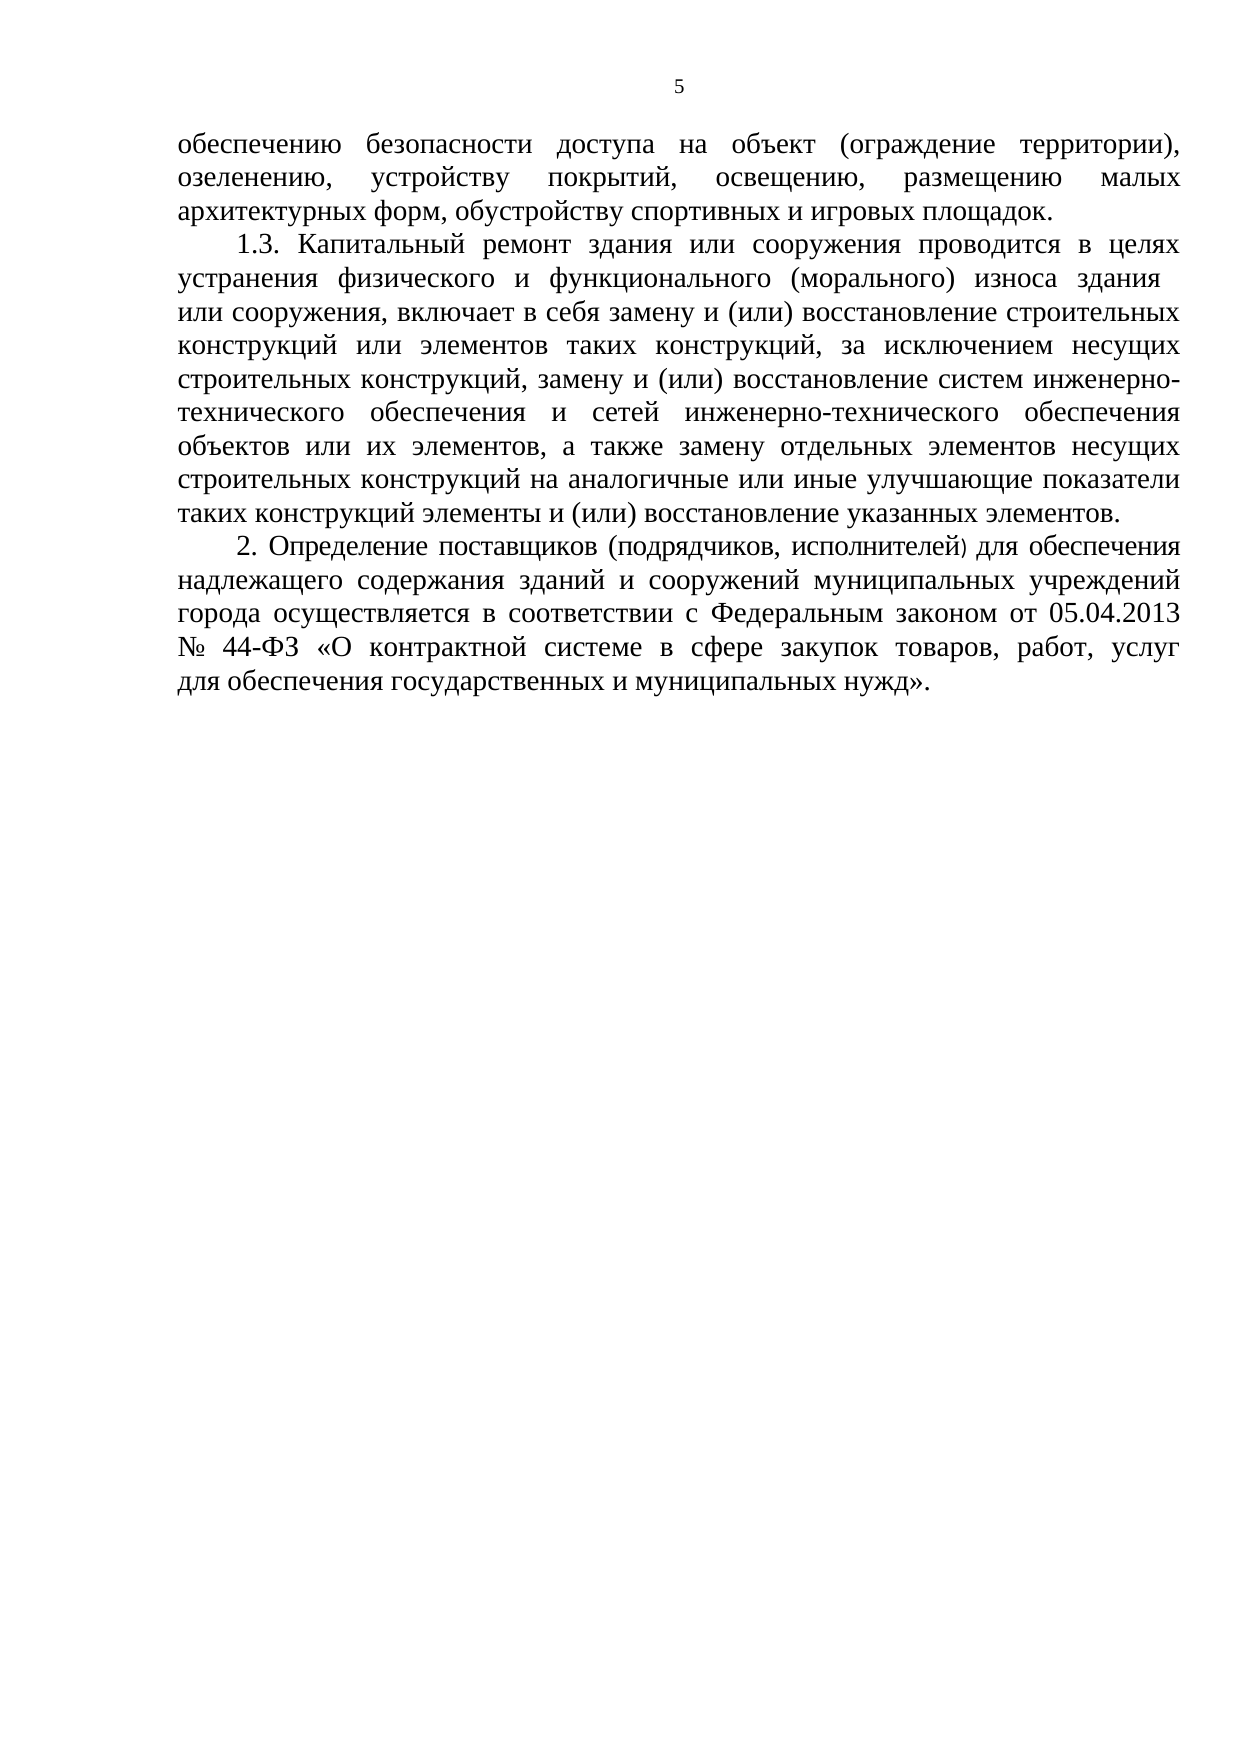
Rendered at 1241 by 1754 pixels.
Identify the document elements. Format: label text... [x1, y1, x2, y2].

text 1.3. Капитальный ремонт здания или сооружения проводится в целях устранения физического и функционального (морального) износа здания или сооружения, включает в себя замену и (или) восстановление строительных конструкций или элементов таких конструкций, за исключением несущих строительных конструкций, замену и (или) восстановление систем инженерно-технического обеспечения и сетей инженерно-технического обеспечения объектов или их элементов, а также замену отдельных элементов несущих строительных конструкций на аналогичные или иные улучшающие показатели таких конструкций элементы и (или) восстановление указанных элементов. [177, 227, 1181, 528]
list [177, 126, 1181, 227]
text 2. Определение поставщиков (подрядчиков, исполнителей) для обеспечения надлежащего содержания зданий и сооружений муниципальных учреждений города осуществляется в соответствии с Федеральным законом от 05.04.2013 № 44-ФЗ «О контрактной системе в сфере закупок товаров, работ, услуг для обеспечения государственных и муниципальных нужд». [177, 528, 1181, 696]
